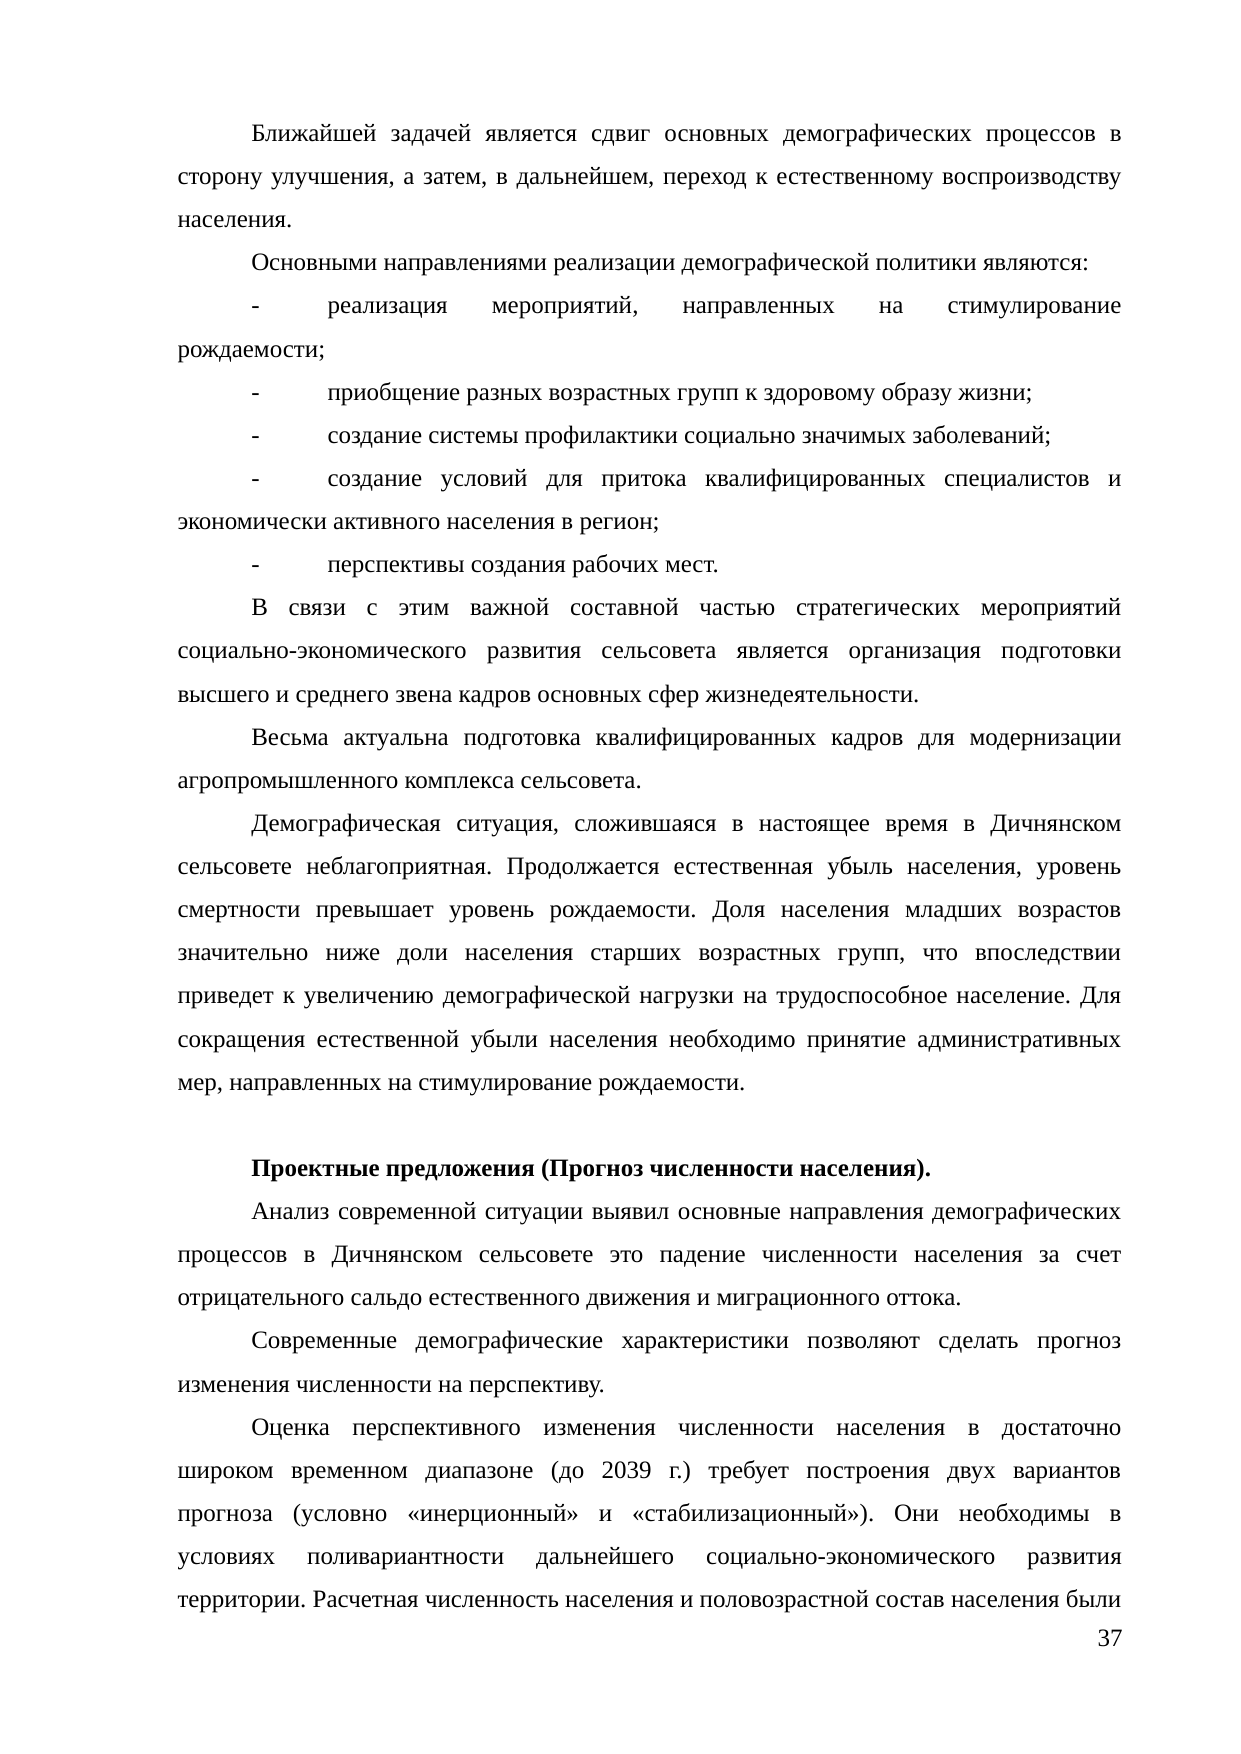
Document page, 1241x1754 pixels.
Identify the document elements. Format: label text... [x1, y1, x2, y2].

text Основными направлениями реализации демографической политики являются: [177, 247, 1122, 276]
list перспективы создания рабочих мест. [177, 549, 1122, 578]
list реализация мероприятий, направленных на стимулирование рождаемости; [177, 291, 1122, 362]
list приобщение разных возрастных групп к здоровому образу жизни; [177, 377, 1122, 406]
text Демографическая ситуация, сложившаяся в настоящее время в Дичнянском сельсовете неблагоприятная. Продолжается естественная убыль населения, уровень смертности превышает уровень рождаемости. Доля населения младших возрастов значительно ниже доли населения старших возрастных групп, что впоследствии приведет к увеличению демографической нагрузки на трудоспособное население. Для сокращения естественной убыли населения необходимо принятие административных мер, направленных на стимулирование рождаемости. [177, 808, 1122, 1096]
text Анализ современной ситуации выявил основные направления демографических процессов в Дичнянском сельсовете это падение численности населения за счет отрицательного сальдо естественного движения и миграционного оттока. [177, 1196, 1122, 1311]
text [177, 1412, 1122, 1613]
text Проектные предложения (Прогноз численности населения). [177, 1153, 1122, 1182]
list создание системы профилактики социально значимых заболеваний; [177, 420, 1122, 449]
text Ближайшей задачей является сдвиг основных демографических процессов в сторону улучшения, а затем, в дальнейшем, переход к естественному воспроизводству населения. [177, 118, 1122, 233]
list создание условий для притока квалифицированных специалистов и экономически активного населения в регион; [177, 463, 1122, 535]
text В связи с этим важной составной частью стратегических мероприятий социально-экономического развития сельсовета является организация подготовки высшего и среднего звена кадров основных сфер жизнедеятельности. [177, 592, 1122, 707]
text Весьма актуальна подготовка квалифицированных кадров для модернизации агропромышленного комплекса сельсовета. [177, 722, 1122, 794]
text Современные демографические характеристики позволяют сделать прогноз изменения численности на перспективу. [177, 1326, 1122, 1397]
